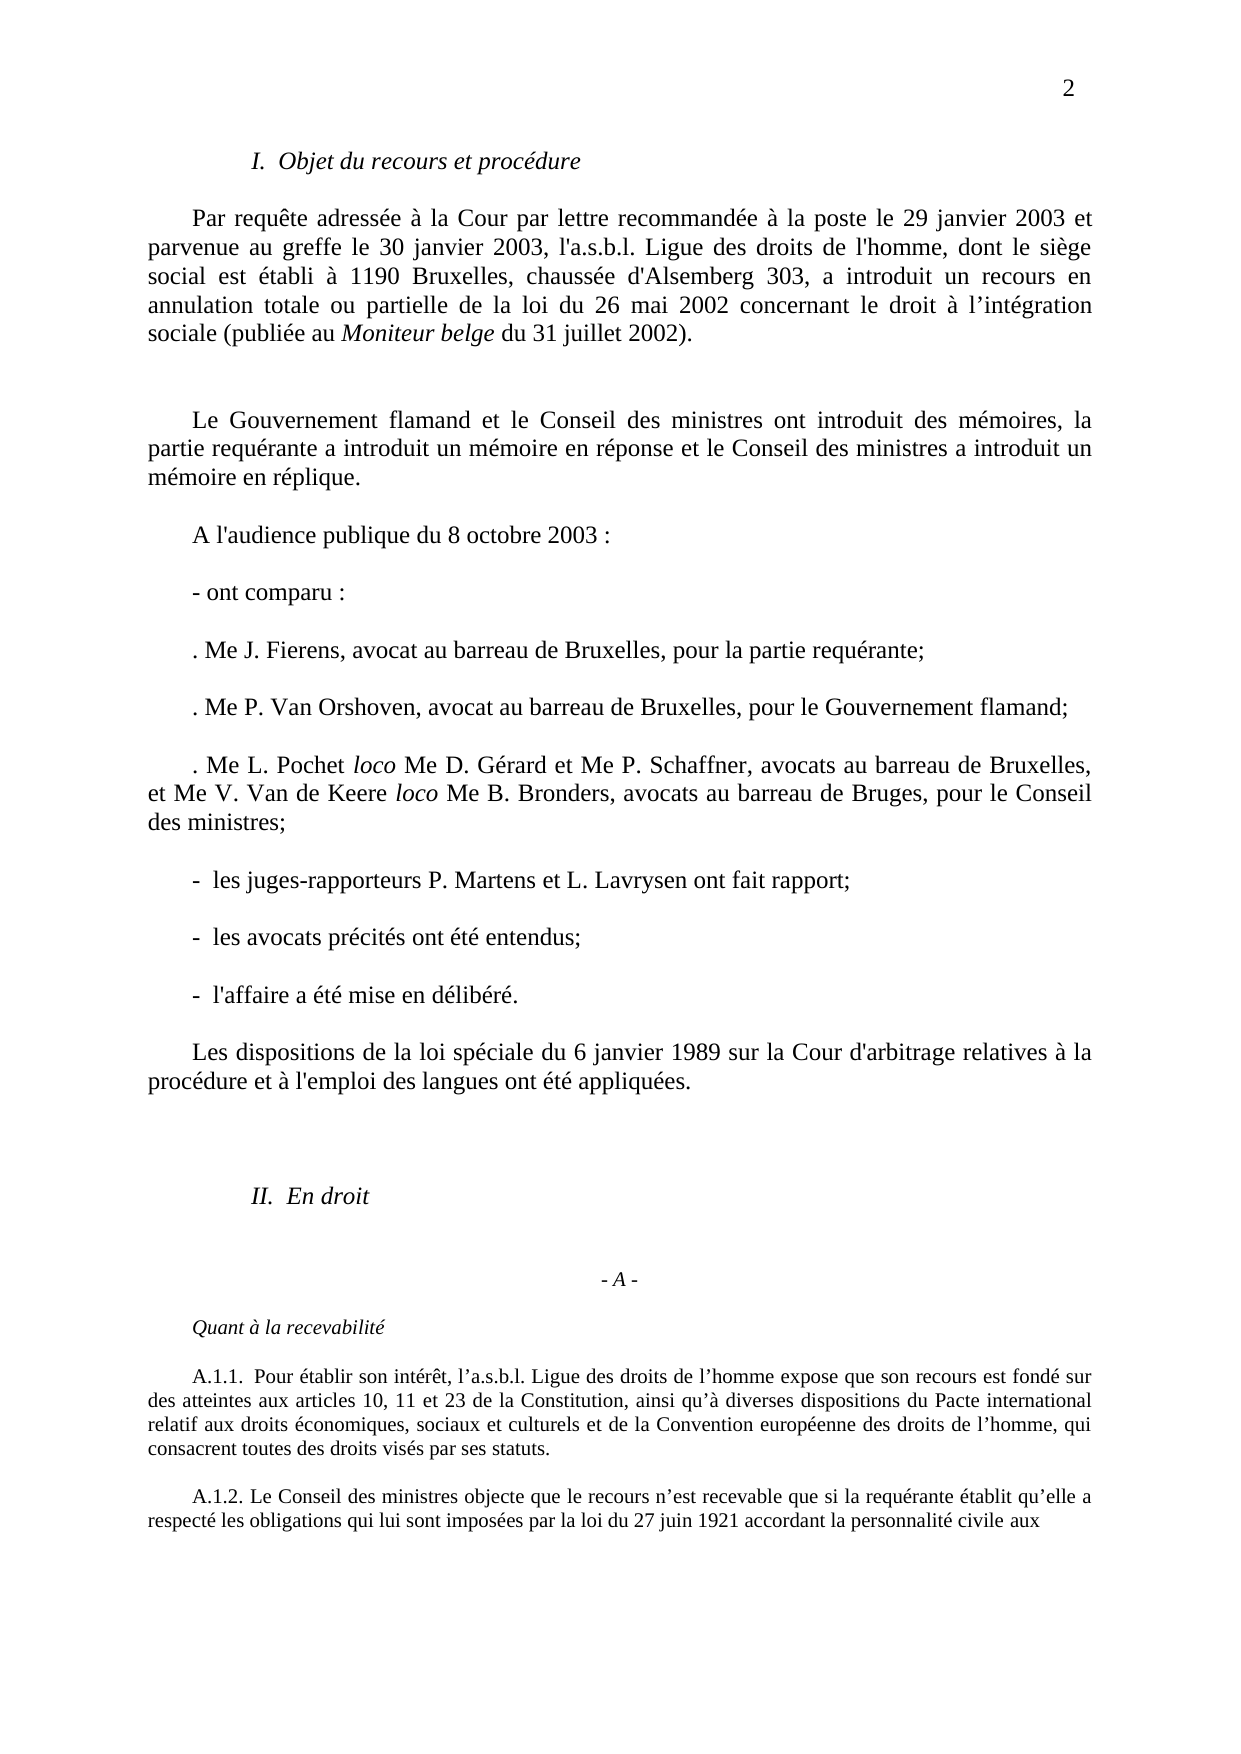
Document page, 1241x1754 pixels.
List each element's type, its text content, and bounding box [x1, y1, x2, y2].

list Objet du recours et procédure [251, 146, 1113, 175]
text A l'audience publique du 8 octobre 2003 : [192, 520, 1113, 548]
list l'affaire a été mise en délibéré. [192, 980, 1113, 1008]
list les juges-rapporteurs P. Martens et L. Lavrysen ont fait rapport; [192, 865, 1113, 893]
text Quant à la recevabilité [192, 1315, 1113, 1339]
text Les dispositions de la loi spéciale du 6 janvier 1989 sur la Cour d'arbitrage relatives à la procédure et à l'emploi des langues ont été appliquées. [148, 1037, 1093, 1095]
list Pour établir son intérêt, l’a.s.b.l. Ligue des droits de l’homme expose que son recours est fondé sur des atteintes aux articles 10, 11 et 23 de la Constitution, ainsi qu’à diverses dispositions du Pacte international relatif aux droits économiques, sociaux et culturels et de la Convention européenne des droits de l’homme, qui consacrent toutes des droits visés par ses statuts. [148, 1363, 1093, 1460]
text - A - [135, 1267, 1105, 1291]
list En droit [251, 1181, 1113, 1210]
list les avocats précités ont été entendus; [192, 922, 1113, 951]
text - ont comparu : [192, 577, 1113, 606]
text . Me J. Fierens, avocat au barreau de Bruxelles, pour la partie requérante; [192, 635, 1113, 663]
text Par requête adressée à la Cour par lettre recommandée à la poste le 29 janvier 2003 et parvenue au greffe le 30 janvier 2003, l'a.s.b.l. Ligue des droits de l'homme, dont le siège social est établi à 1190 Bruxelles, chaussée d'Alsemberg 303, a introduit un recours en annulation totale ou partielle de la loi du 26 mai 2002 concernant le droit à l’intégration sociale (publiée au Moniteur belge du 31 juillet 2002). [148, 203, 1093, 347]
list Le Conseil des ministres objecte que le recours n’est recevable que si la requérante établit qu’elle a respecté les obligations qui lui sont imposées par la loi du 27 juin 1921 accordant la personnalité civile aux [148, 1484, 1093, 1532]
text . Me L. Pochet loco Me D. Gérard et Me P. Schaffner, avocats au barreau de Bruxelles, et Me V. Van de Keere loco Me B. Bronders, avocats au barreau de Bruges, pour le Conseil des ministres; [148, 750, 1093, 836]
text Le Gouvernement flamand et le Conseil des ministres ont introduit des mémoires, la partie requérante a introduit un mémoire en réponse et le Conseil des ministres a introduit un mémoire en réplique. [148, 405, 1093, 491]
text . Me P. Van Orshoven, avocat au barreau de Bruxelles, pour le Gouvernement flamand; [192, 692, 1113, 721]
